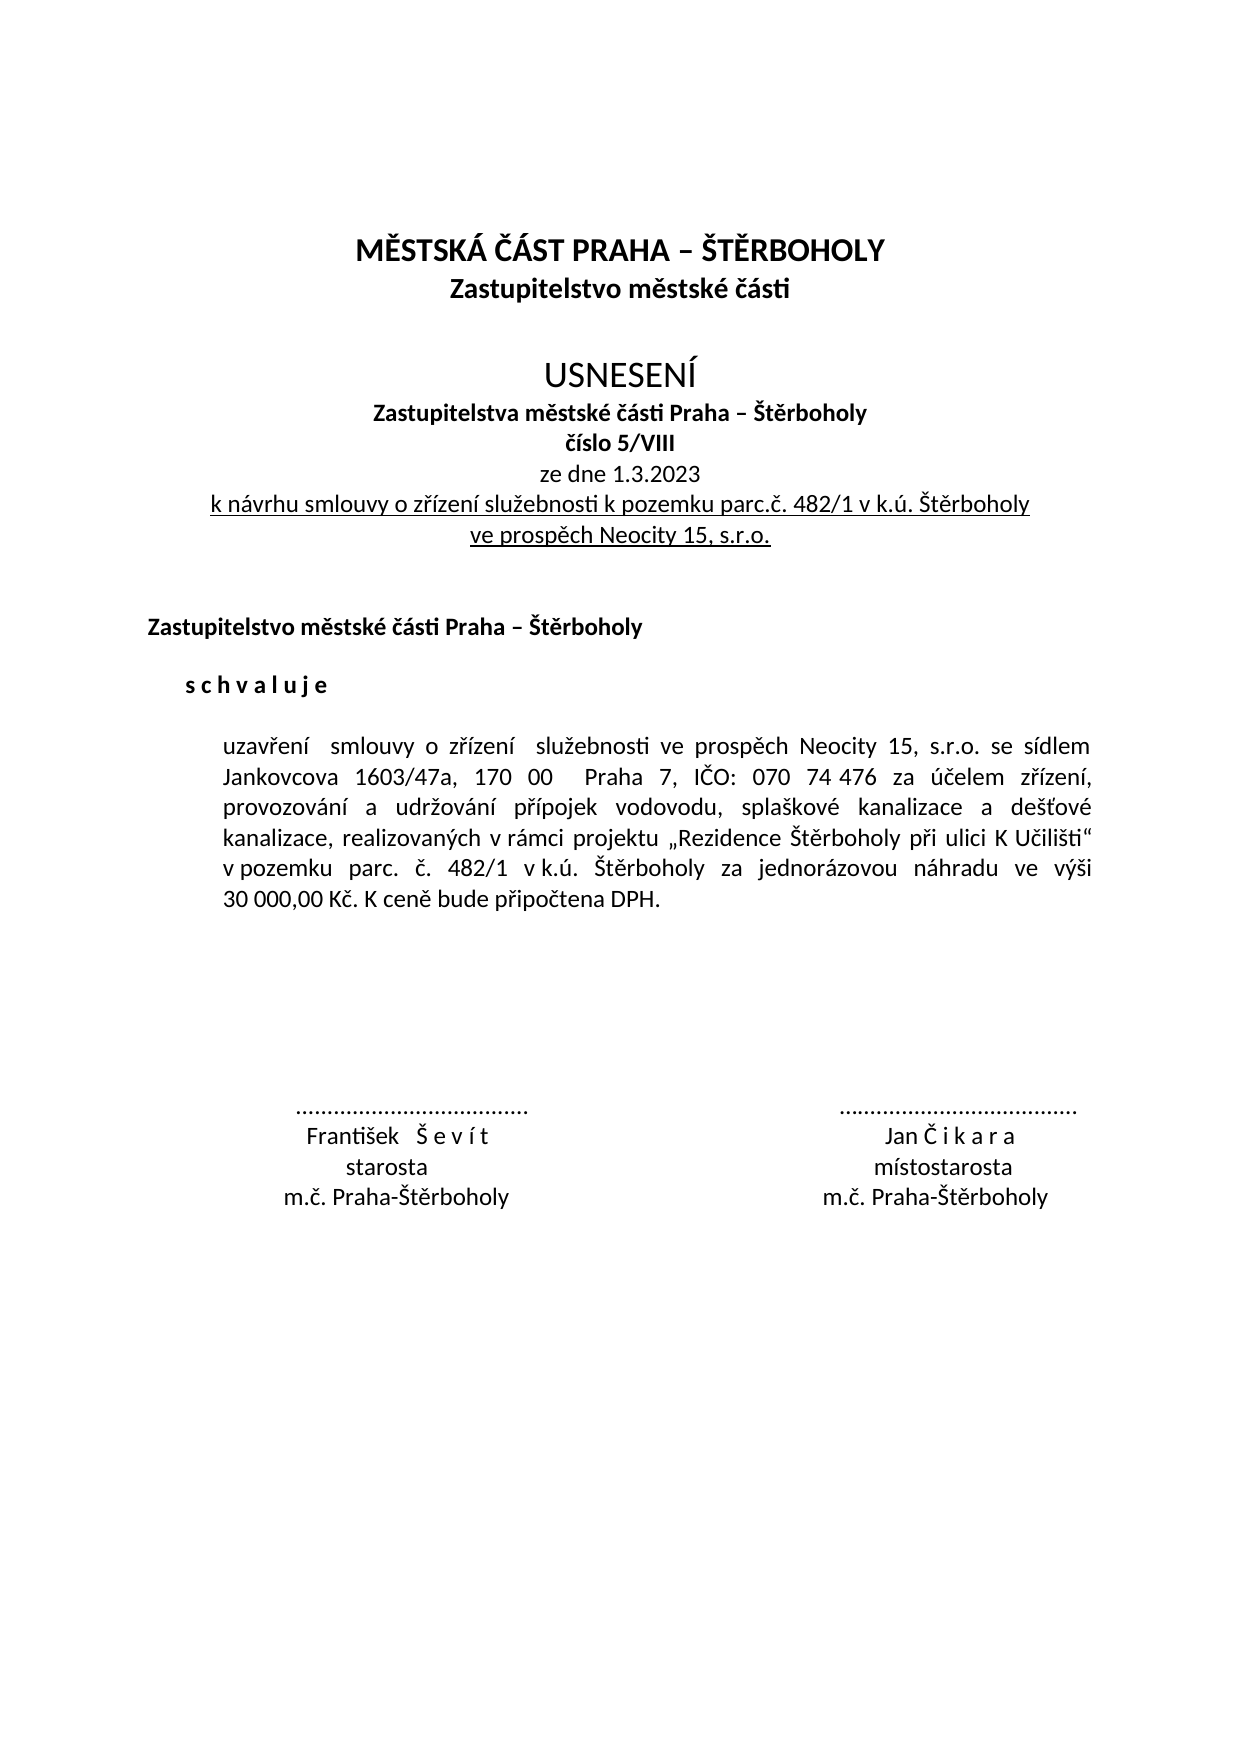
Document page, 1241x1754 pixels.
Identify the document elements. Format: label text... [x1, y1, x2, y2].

text ze dne 1.3.2023 [148, 458, 1093, 489]
text m.č. Praha-Štěrboholy m.č. Praha-Štěrboholy [148, 1181, 1093, 1212]
subtitle Zastupitelstvo městské části Praha – Štěrboholy [148, 611, 1093, 641]
text uzavření smlouvy o zřízení služebnosti ve prospěch Neocity 15, s.r.o. se sídlem Jankovcova 1603/47a, 170 00 Praha 7, IČO: 070 74 476 za účelem zřízení, provozování a udržování přípojek vodovodu, splaškové kanalizace a dešťové kanalizace, realizovaných v rámci projektu „Rezidence Štěrboholy při ulici K Učilišti“ v pozemku parc. č. 482/1 v k.ú. Štěrboholy za jednorázovou náhradu ve výši 30 000,00 Kč. K ceně bude připočtena DPH. [223, 730, 1093, 913]
text číslo 5/VIII [148, 428, 1093, 458]
title Zastupitelstvo městské části [148, 270, 1093, 305]
title Městská část Praha – Štěrboholy [148, 229, 1093, 270]
text starosta místostarosta [148, 1151, 1093, 1181]
subtitle Zastupitelstva městské části Praha – Štěrboholy [148, 397, 1093, 428]
text s c h v a l u j e [185, 669, 1093, 700]
text František Š e v í t Jan Č i k a r a [148, 1120, 1093, 1151]
text ..................................... …................................... [221, 1090, 1093, 1120]
text k návrhu smlouvy o zřízení služebnosti k pozemku parc.č. 482/1 v k.ú. Štěrboholy [148, 489, 1093, 519]
text ve prospěch Neocity 15, s.r.o. [148, 519, 1093, 550]
title Usnesení [148, 351, 1093, 397]
